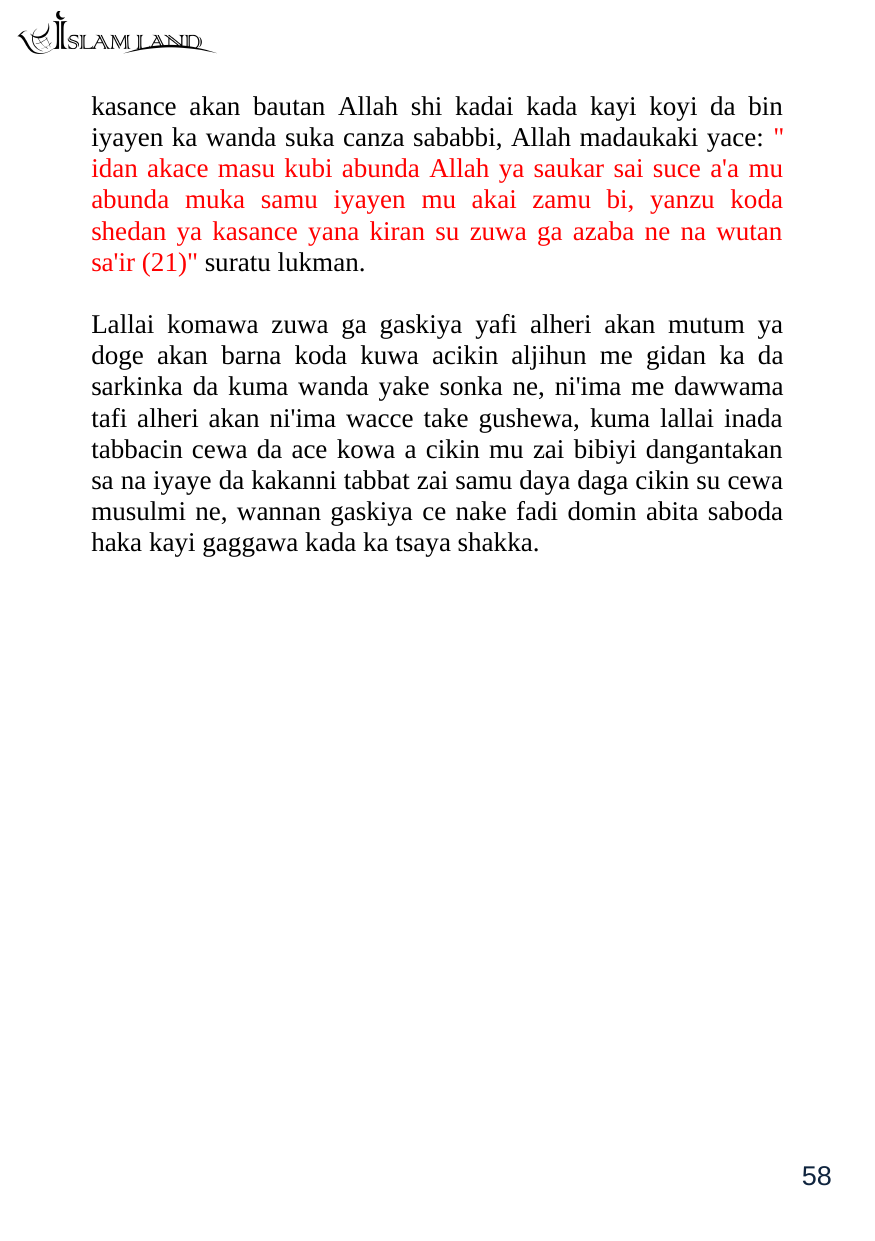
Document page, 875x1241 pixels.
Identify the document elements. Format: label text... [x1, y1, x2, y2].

picture [17, 11, 218, 54]
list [91, 90, 784, 277]
list Lallai komawa zuwa ga gaskiya yafi alheri akan mutum ya doge akan barna koda kuwa acikin aljihun me gidan ka da sarkinka da kuma wanda yake sonka ne, ni'ima me dawwama tafi alheri akan ni'ima wacce take gushewa, kuma lallai inada tabbacin cewa da ace kowa a cikin mu zai bibiyi dangantakan sa na iyaye da kakanni tabbat zai samu daya daga cikin su cewa musulmi ne, wannan gaskiya ce nake fadi domin abita saboda haka kayi gaggawa kada ka tsaya shakka. [91, 308, 784, 557]
